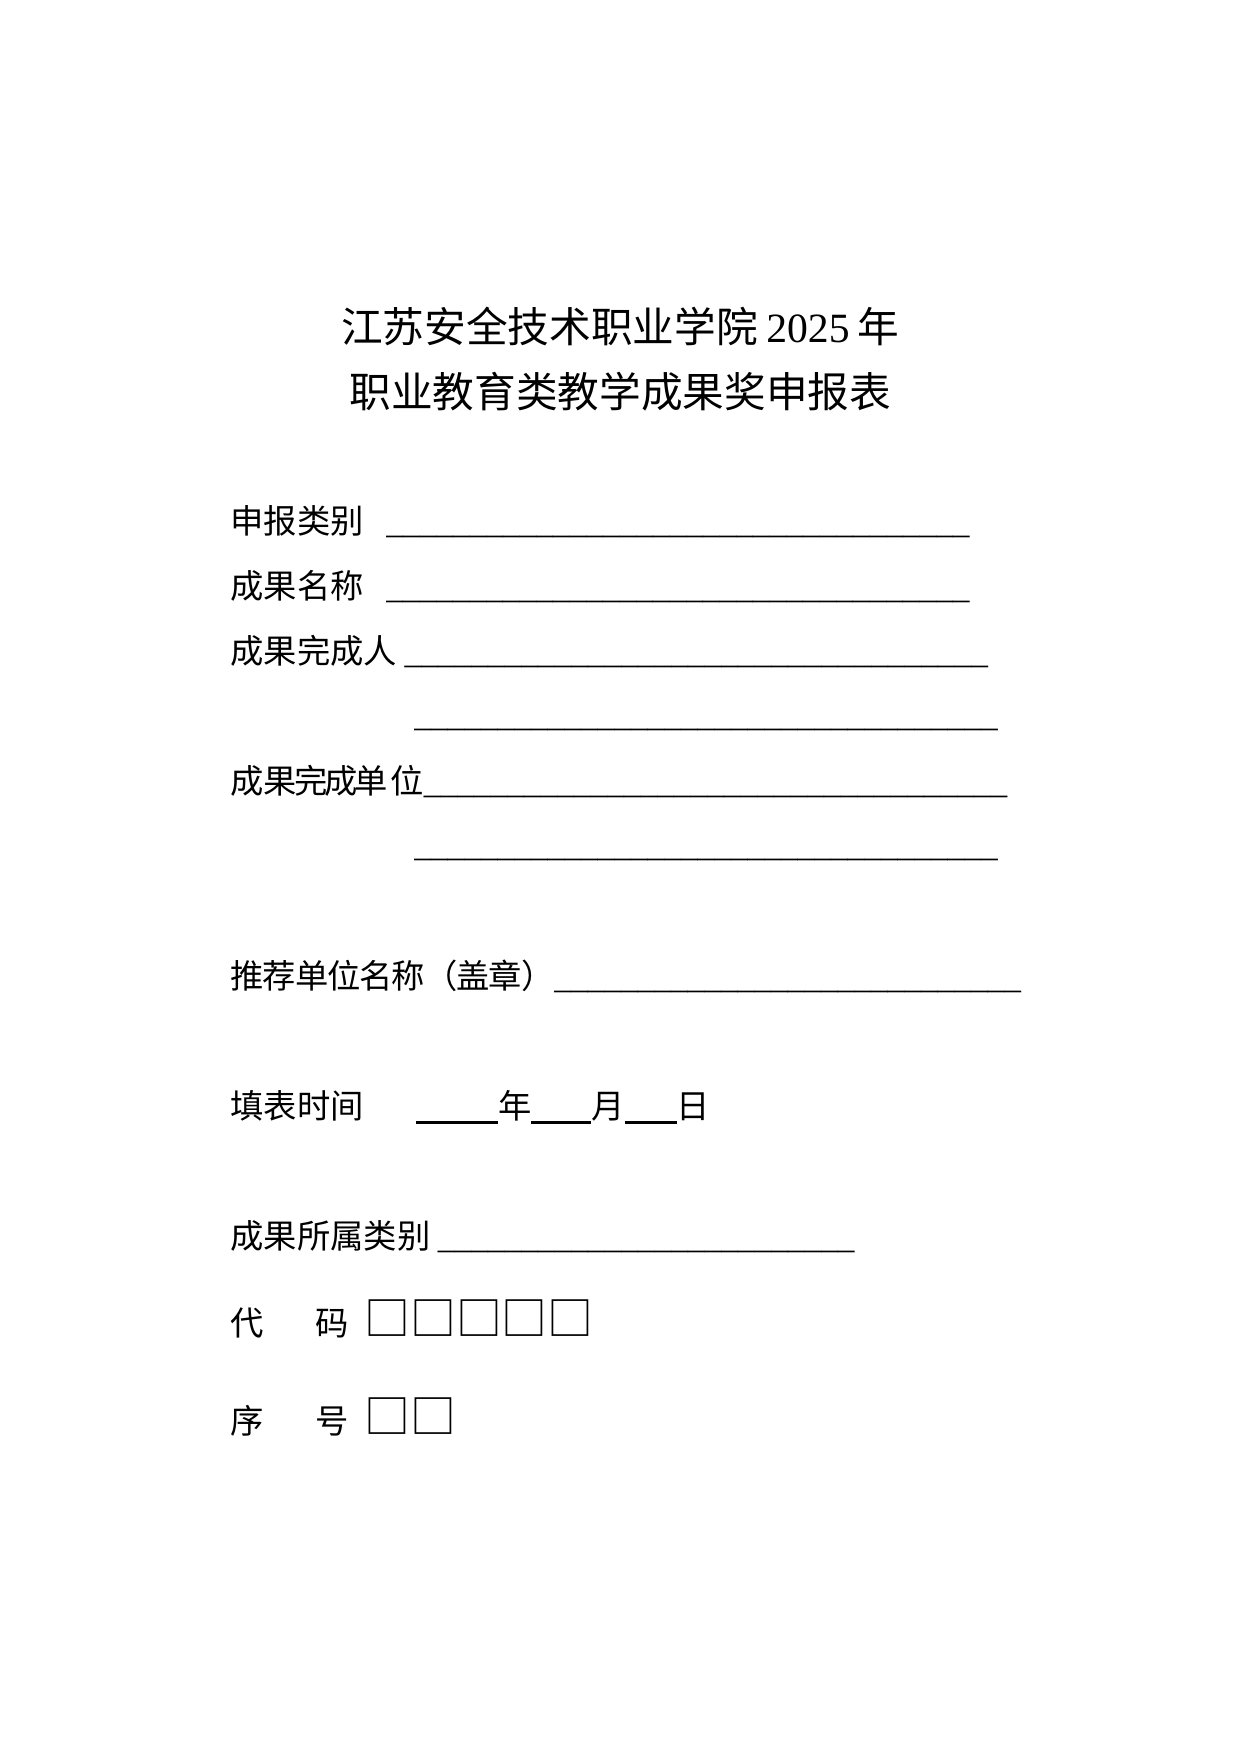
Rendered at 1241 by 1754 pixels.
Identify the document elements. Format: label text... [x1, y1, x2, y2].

text 成果 完 成 单 位___________________________________ [187, 747, 1053, 812]
text 申报类别 ___________________________________ [187, 487, 1053, 552]
text 代 码 □□□□□ [187, 1267, 1053, 1364]
text 职业教育类教学成果奖申报表 [187, 357, 1053, 422]
text 成果名称 ___________________________________ [187, 552, 1053, 617]
text ___________________________________ [187, 812, 1053, 877]
text ___________________________________ [187, 682, 1053, 747]
text 江苏安全技术职业学院2025年 [187, 292, 1053, 357]
text 推荐单位名称（盖章）____________________________ [187, 942, 1053, 1007]
text 序 号 □□ [187, 1364, 1053, 1462]
text 成果完成人 ___________________________________ [187, 617, 1053, 682]
text 成果所属类别 _________________________ [187, 1202, 1053, 1267]
text 填表时间 年 月 日 [187, 1072, 1053, 1137]
